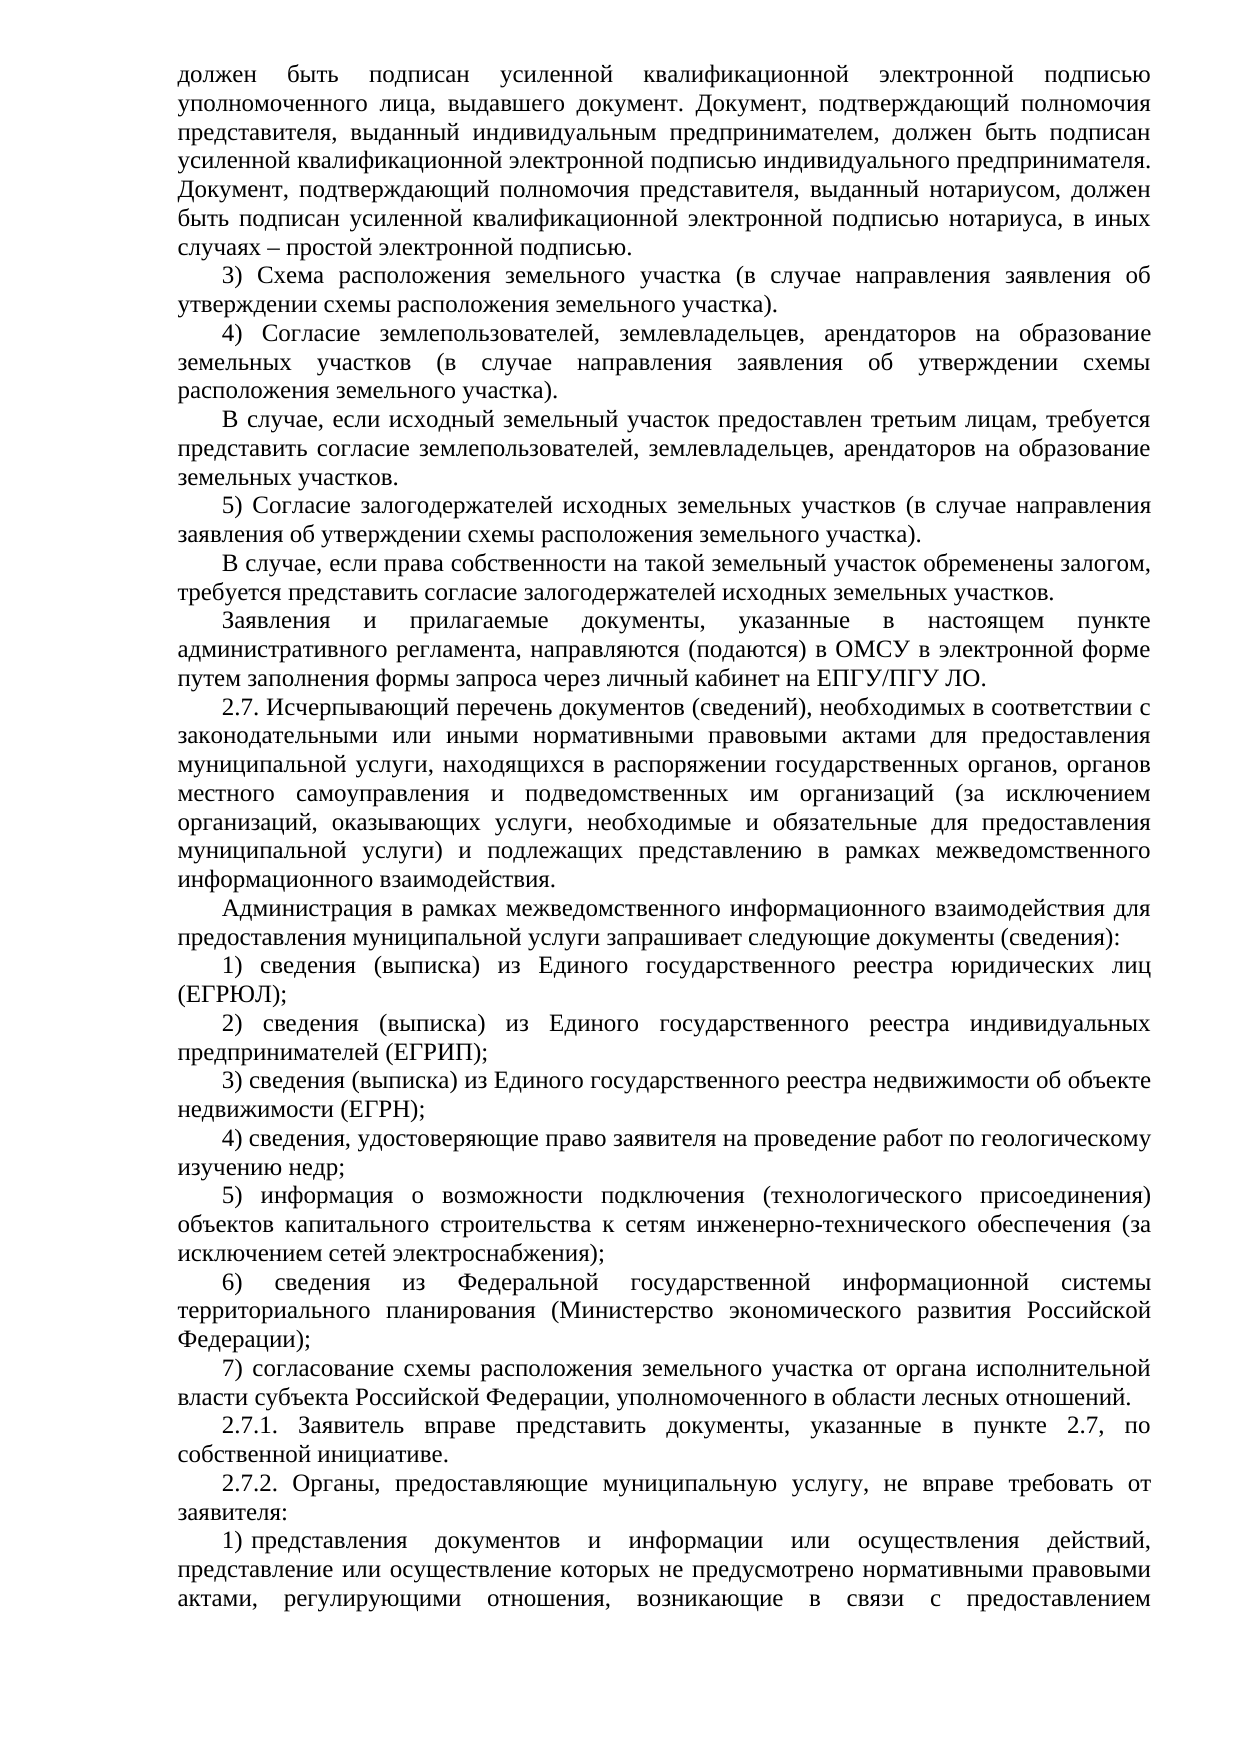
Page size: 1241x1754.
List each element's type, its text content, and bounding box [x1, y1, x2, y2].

text 6) сведения из Федеральной государственной информационной системы территориального планирования (Министерство экономического развития Российской Федерации); [177, 1267, 1152, 1353]
text 2) сведения (выписка) из Единого государственного реестра индивидуальных предпринимателей (ЕГРИП); [177, 1008, 1152, 1065]
text В случае, если исходный земельный участок предоставлен третьим лицам, требуется представить согласие землепользователей, землевладельцев, арендаторов на образование земельных участков. [177, 404, 1152, 490]
text 3) сведения (выписка) из Единого государственного реестра недвижимости об объекте недвижимости (ЕГРН); [177, 1065, 1152, 1123]
text 2.7. Исчерпывающий перечень документов (сведений), необходимых в соответствии с законодательными или иными нормативными правовыми актами для предоставления муниципальной услуги, находящихся в распоряжении государственных органов, органов местного самоуправления и подведомственных им организаций (за исключением организаций, оказывающих услуги, необходимые и обязательные для предоставления муниципальной услуги) и подлежащих представлению в рамках межведомственного информационного взаимодействия. [177, 692, 1152, 893]
text В случае, если права собственности на такой земельный участок обременены залогом, требуется представить согласие залогодержателей исходных земельных участков. [177, 548, 1152, 605]
text 4) сведения, удостоверяющие право заявителя на проведение работ по геологическому изучению недр; [177, 1123, 1152, 1180]
text Администрация в рамках межведомственного информационного взаимодействия для предоставления муниципальной услуги запрашивает следующие документы (сведения): [177, 893, 1152, 950]
text 2.7.1. Заявитель вправе представить документы, указанные в пункте 2.7, по собственной инициативе. [177, 1410, 1152, 1468]
text 5) Согласие залогодержателей исходных земельных участков (в случае направления заявления об утверждении схемы расположения земельного участка). [177, 490, 1152, 548]
text 5) информация о возможности подключения (технологического присоединения) объектов капитального строительства к сетям инженерно-технического обеспечения (за исключением сетей электроснабжения); [177, 1180, 1152, 1267]
text 3) Схема расположения земельного участка (в случае направления заявления об утверждении схемы расположения земельного участка). [177, 260, 1152, 318]
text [177, 1525, 1152, 1612]
text 7) согласование схемы расположения земельного участка от органа исполнительной власти субъекта Российской Федерации, уполномоченного в области лесных отношений. [177, 1353, 1152, 1410]
text 1) сведения (выписка) из Единого государственного реестра юридических лиц (ЕГРЮЛ); [177, 950, 1152, 1008]
text 4) Согласие землепользователей, землевладельцев, арендаторов на образование земельных участков (в случае направления заявления об утверждении схемы расположения земельного участка). [177, 318, 1152, 404]
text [177, 59, 1152, 260]
text Заявления и прилагаемые документы, указанные в настоящем пункте административного регламента, направляются (подаются) в ОМСУ в электронной форме путем заполнения формы запроса через личный кабинет на ЕПГУ/ПГУ ЛО. [177, 605, 1152, 692]
text 2.7.2. Органы, предоставляющие муниципальную услугу, не вправе требовать от заявителя: [177, 1468, 1152, 1525]
